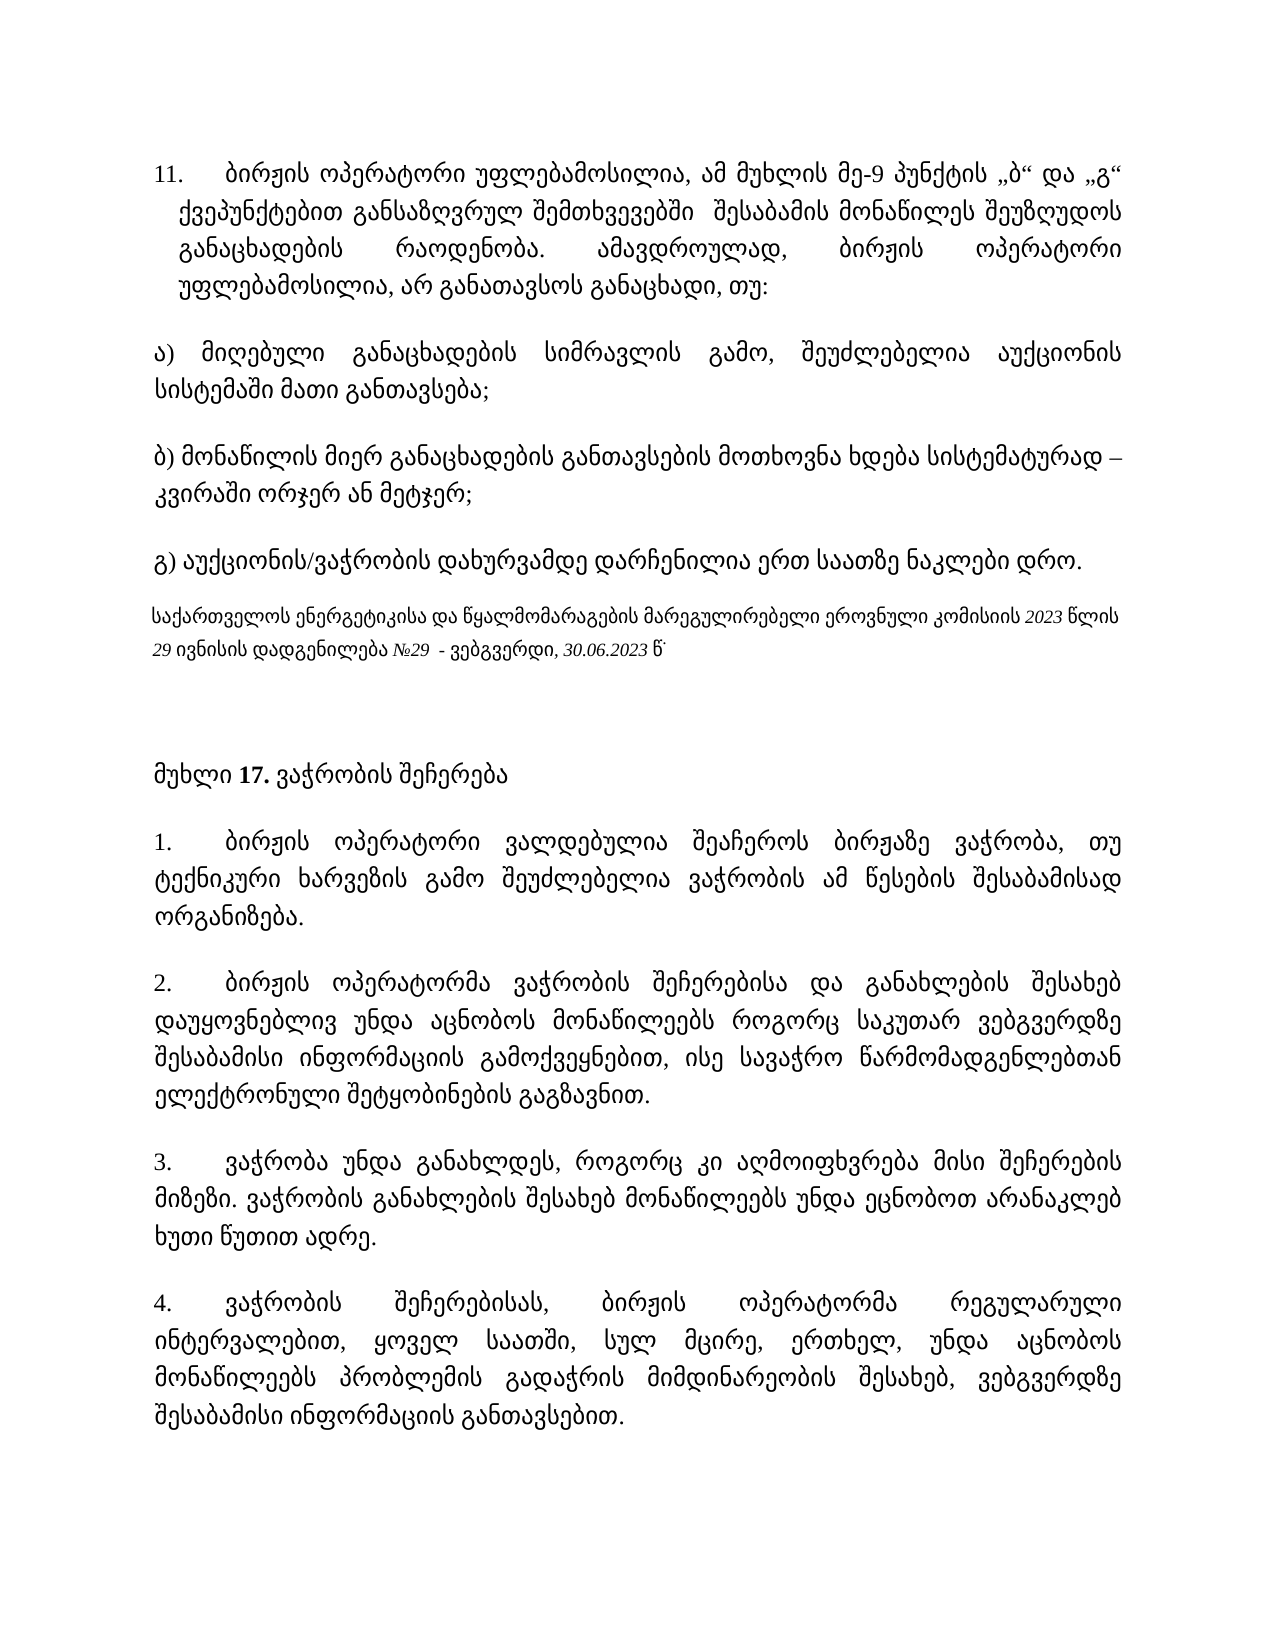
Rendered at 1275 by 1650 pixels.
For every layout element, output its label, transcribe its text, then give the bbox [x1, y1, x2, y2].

text საქართველოს ენერგეტიკისა და წყალმომარაგების მარეგულირებელი ეროვნული კომისიის 2023 წლის 29 ივნისის დადგენილება №29 - ვებგვერდი, 30.06.2023 წ. [151, 602, 1126, 662]
text მუხლი 17. ვაჭრობის შეჩერება [153, 757, 1122, 791]
list ბირჟის ოპერატორი ვალდებულია შეაჩეროს ბირჟაზე ვაჭრობა, თუ ტექნიკური ხარვეზის გამო შეუძლებელია ვაჭრობის ამ წესების შესაბამისად ორგანიზება. [153, 824, 1122, 932]
list ბირჟის ოპერატორი უფლებამოსილია, ამ მუხლის მე-9 პუნქტის „ბ“ და „გ“ ქვეპუნქტებით განსაზღვრულ შემთხვევებში შესაბამის მონაწილეს შეუზღუდოს განაცხადების რაოდენობა. ამავდროულად, ბირჟის ოპერატორი უფლებამოსილია, არ განათავსოს განაცხადი, თუ: [153, 156, 1122, 302]
text ა) მიღებული განაცხადების სიმრავლის გამო, შეუძლებელია აუქციონის სისტემაში მათი განთავსება; [153, 334, 1122, 406]
list ვაჭრობის შეჩერებისას, ბირჟის ოპერატორმა რეგულარული ინტერვალებით, ყოველ საათში, სულ მცირე, ერთხელ, უნდა აცნობოს მონაწილეებს პრობლემის გადაჭრის მიმდინარეობის შესახებ, ვებგვერდზე შესაბამისი ინფორმაციის განთავსებით. [153, 1285, 1122, 1431]
list ვაჭრობა უნდა განახლდეს, როგორც კი აღმოიფხვრება მისი შეჩერების მიზეზი. ვაჭრობის განახლების შესახებ მონაწილეებს უნდა ეცნობოთ არანაკლებ ხუთი წუთით ადრე. [153, 1144, 1122, 1253]
text გ) აუქციონის/ვაჭრობის დახურვამდე დარჩენილია ერთ საათზე ნაკლები დრო. [153, 542, 1122, 576]
text ბ) მონაწილის მიერ განაცხადების განთავსების მოთხოვნა ხდება სისტემატურად – კვირაში ორჯერ ან მეტჯერ; [153, 438, 1122, 510]
list ბირჟის ოპერატორმა ვაჭრობის შეჩერებისა და განახლების შესახებ დაუყოვნებლივ უნდა აცნობოს მონაწილეებს როგორც საკუთარ ვებგვერდზე შესაბამისი ინფორმაციის გამოქვეყნებით, ისე სავაჭრო წარმომადგენლებთან ელექტრონული შეტყობინების გაგზავნით. [153, 965, 1122, 1111]
